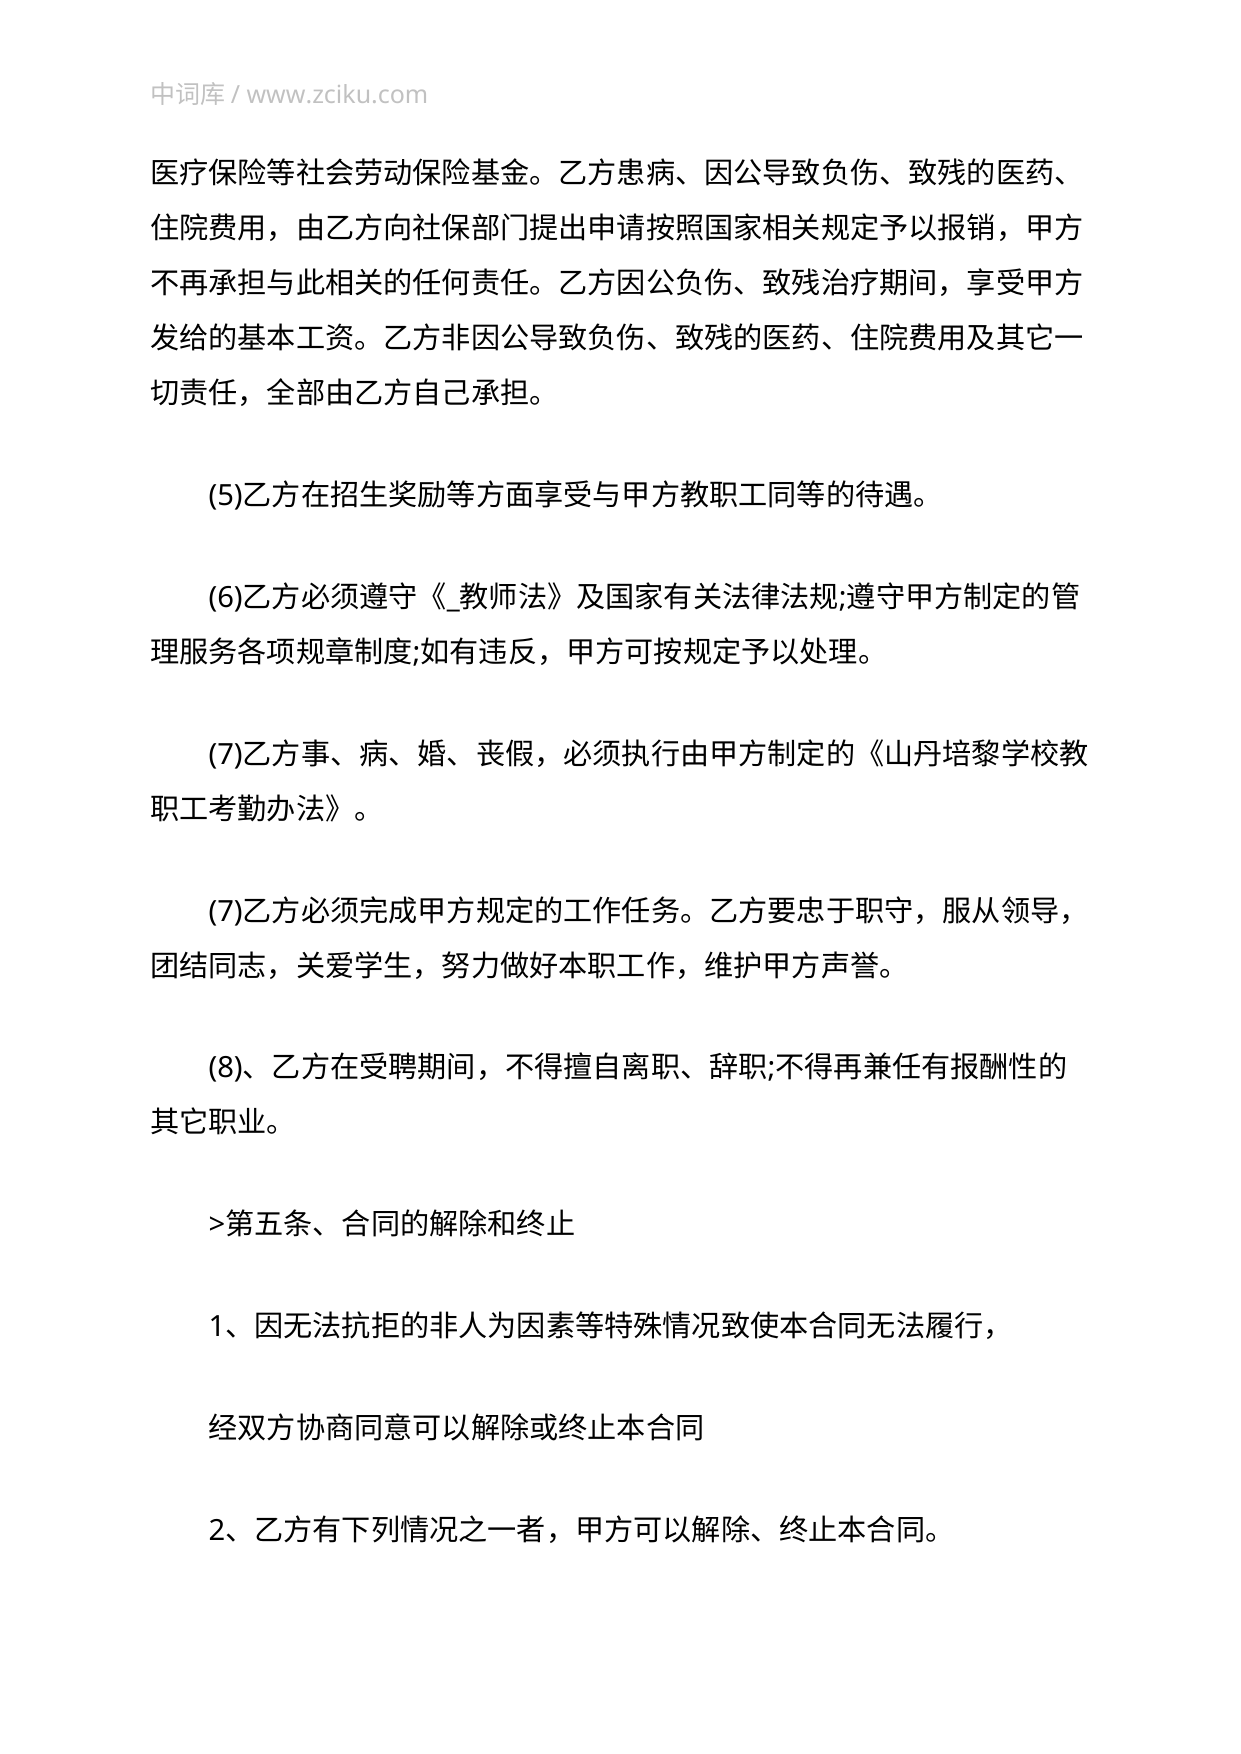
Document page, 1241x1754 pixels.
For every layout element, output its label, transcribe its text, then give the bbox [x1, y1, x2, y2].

text 2、乙方有下列情况之一者，甲方可以解除、终止本合同。 [150, 1506, 1090, 1549]
text (7)乙方必须完成甲方规定的工作任务。乙方要忠于职守，服从领导，团结同志，关爱学生，努力做好本职工作，维护甲方声誉。 [150, 887, 1090, 984]
text >第五条、合同的解除和终止 [150, 1201, 1090, 1243]
text (7)乙方事、病、婚、丧假，必须执行由甲方制定的《山丹培黎学校教职工考勤办法》。 [150, 730, 1090, 828]
text 1、因无法抗拒的非人为因素等特殊情况致使本合同无法履行， [150, 1303, 1090, 1345]
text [150, 150, 1090, 412]
text (6)乙方必须遵守《_教师法》及国家有关法律法规;遵守甲方制定的管理服务各项规章制度;如有违反，甲方可按规定予以处理。 [150, 573, 1090, 671]
text (5)乙方在招生奖励等方面享受与甲方教职工同等的待遇。 [150, 471, 1090, 514]
text (8)、乙方在受聘期间，不得擅自离职、辞职;不得再兼任有报酬性的其它职业。 [150, 1044, 1090, 1141]
text 经双方协商同意可以解除或终止本合同 [150, 1404, 1090, 1447]
